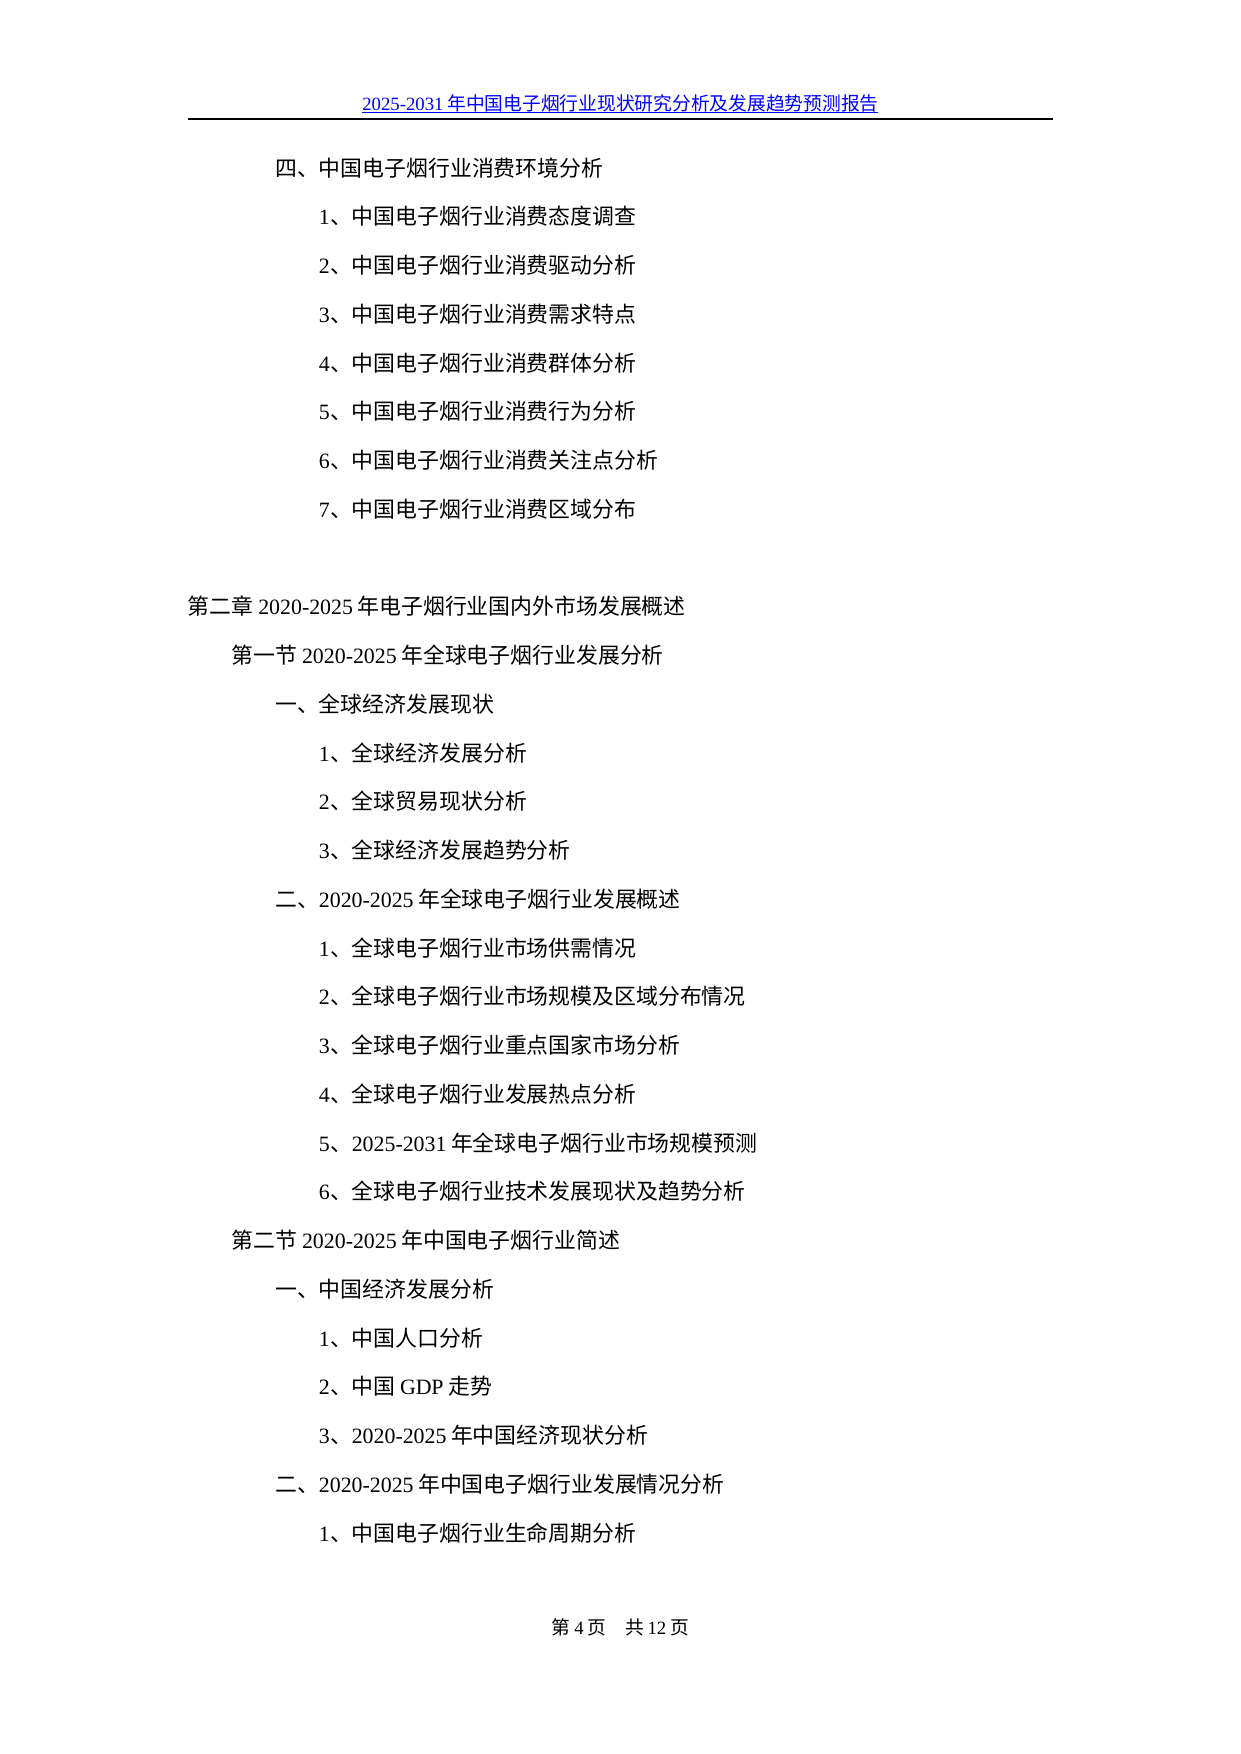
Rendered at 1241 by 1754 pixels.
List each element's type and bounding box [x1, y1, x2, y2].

text [187, 150, 1053, 1548]
